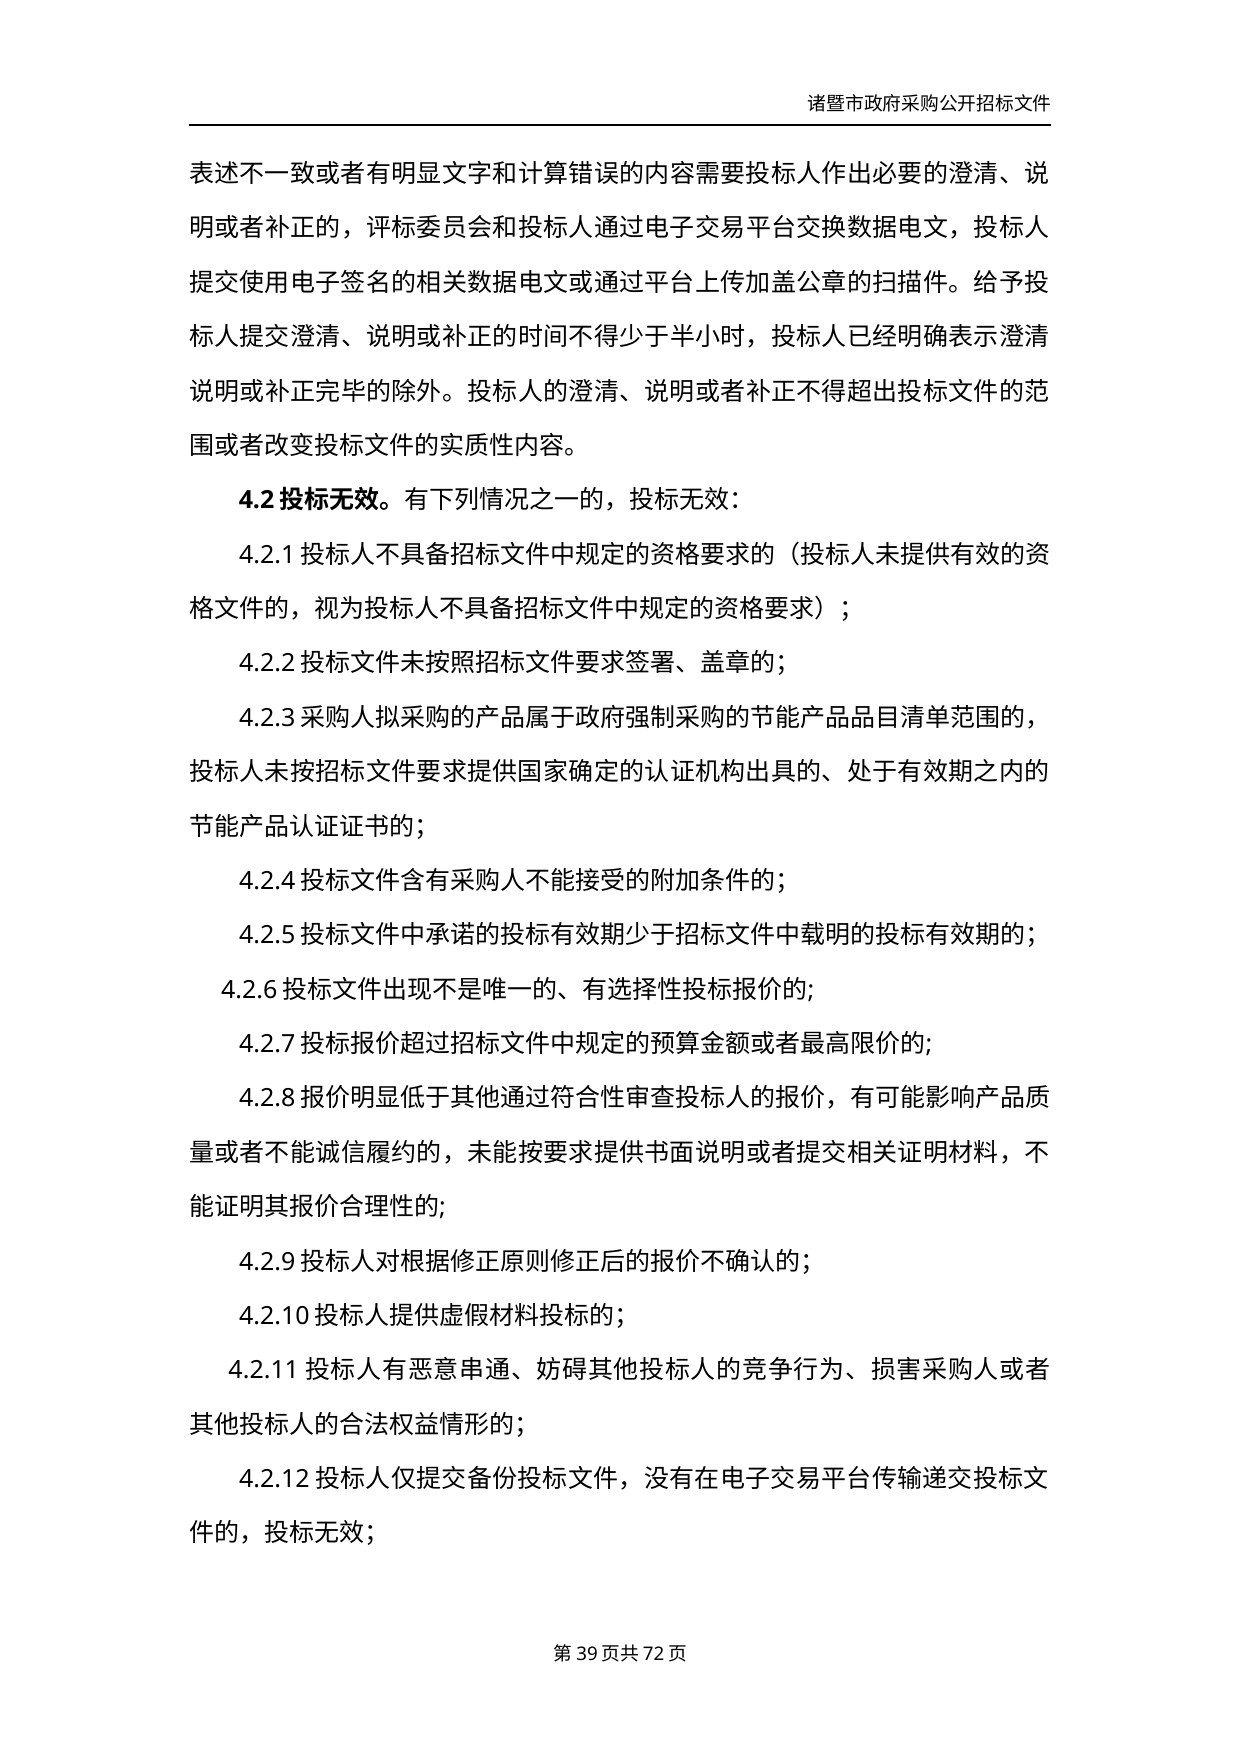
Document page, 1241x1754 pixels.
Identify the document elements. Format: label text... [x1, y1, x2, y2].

text 4.2.3采购人拟采购的产品属于政府强制采购的节能产品品目清单范围的，投标人未按招标文件要求提供国家确定的认证机构出具的、处于有效期之内的节能产品认证证书的； [189, 697, 1051, 842]
text 4.2.9投标人对根据修正原则修正后的报价不确认的； [189, 1241, 1051, 1277]
text 4.2.7投标报价超过招标文件中规定的预算金额或者最高限价的; [189, 1023, 1051, 1060]
text 4.2.6投标文件出现不是唯一的、有选择性投标报价的; [189, 969, 1051, 1005]
text 4.2.8报价明显低于其他通过符合性审查投标人的报价，有可能影响产品质量或者不能诚信履约的，未能按要求提供书面说明或者提交相关证明材料，不能证明其报价合理性的; [189, 1078, 1051, 1223]
text 4.2.2投标文件未按照招标文件要求签署、盖章的； [189, 643, 1051, 679]
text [189, 153, 1051, 462]
text 4.2.1投标人不具备招标文件中规定的资格要求的（投标人未提供有效的资格文件的，视为投标人不具备招标文件中规定的资格要求）； [189, 534, 1051, 625]
text 4.2.11投标人有恶意串通、妨碍其他投标人的竞争行为、损害采购人或者其他投标人的合法权益情形的； [189, 1350, 1051, 1440]
text 4.2.4投标文件含有采购人不能接受的附加条件的； [189, 860, 1051, 897]
text 4.2投标无效。有下列情况之一的，投标无效： [238, 480, 1051, 516]
text 4.2.5投标文件中承诺的投标有效期少于招标文件中载明的投标有效期的； [189, 915, 1051, 951]
text 4.2.12投标人仅提交备份投标文件，没有在电子交易平台传输递交投标文件的，投标无效； [189, 1458, 1051, 1549]
text 4.2.10投标人提供虚假材料投标的； [189, 1295, 1051, 1332]
